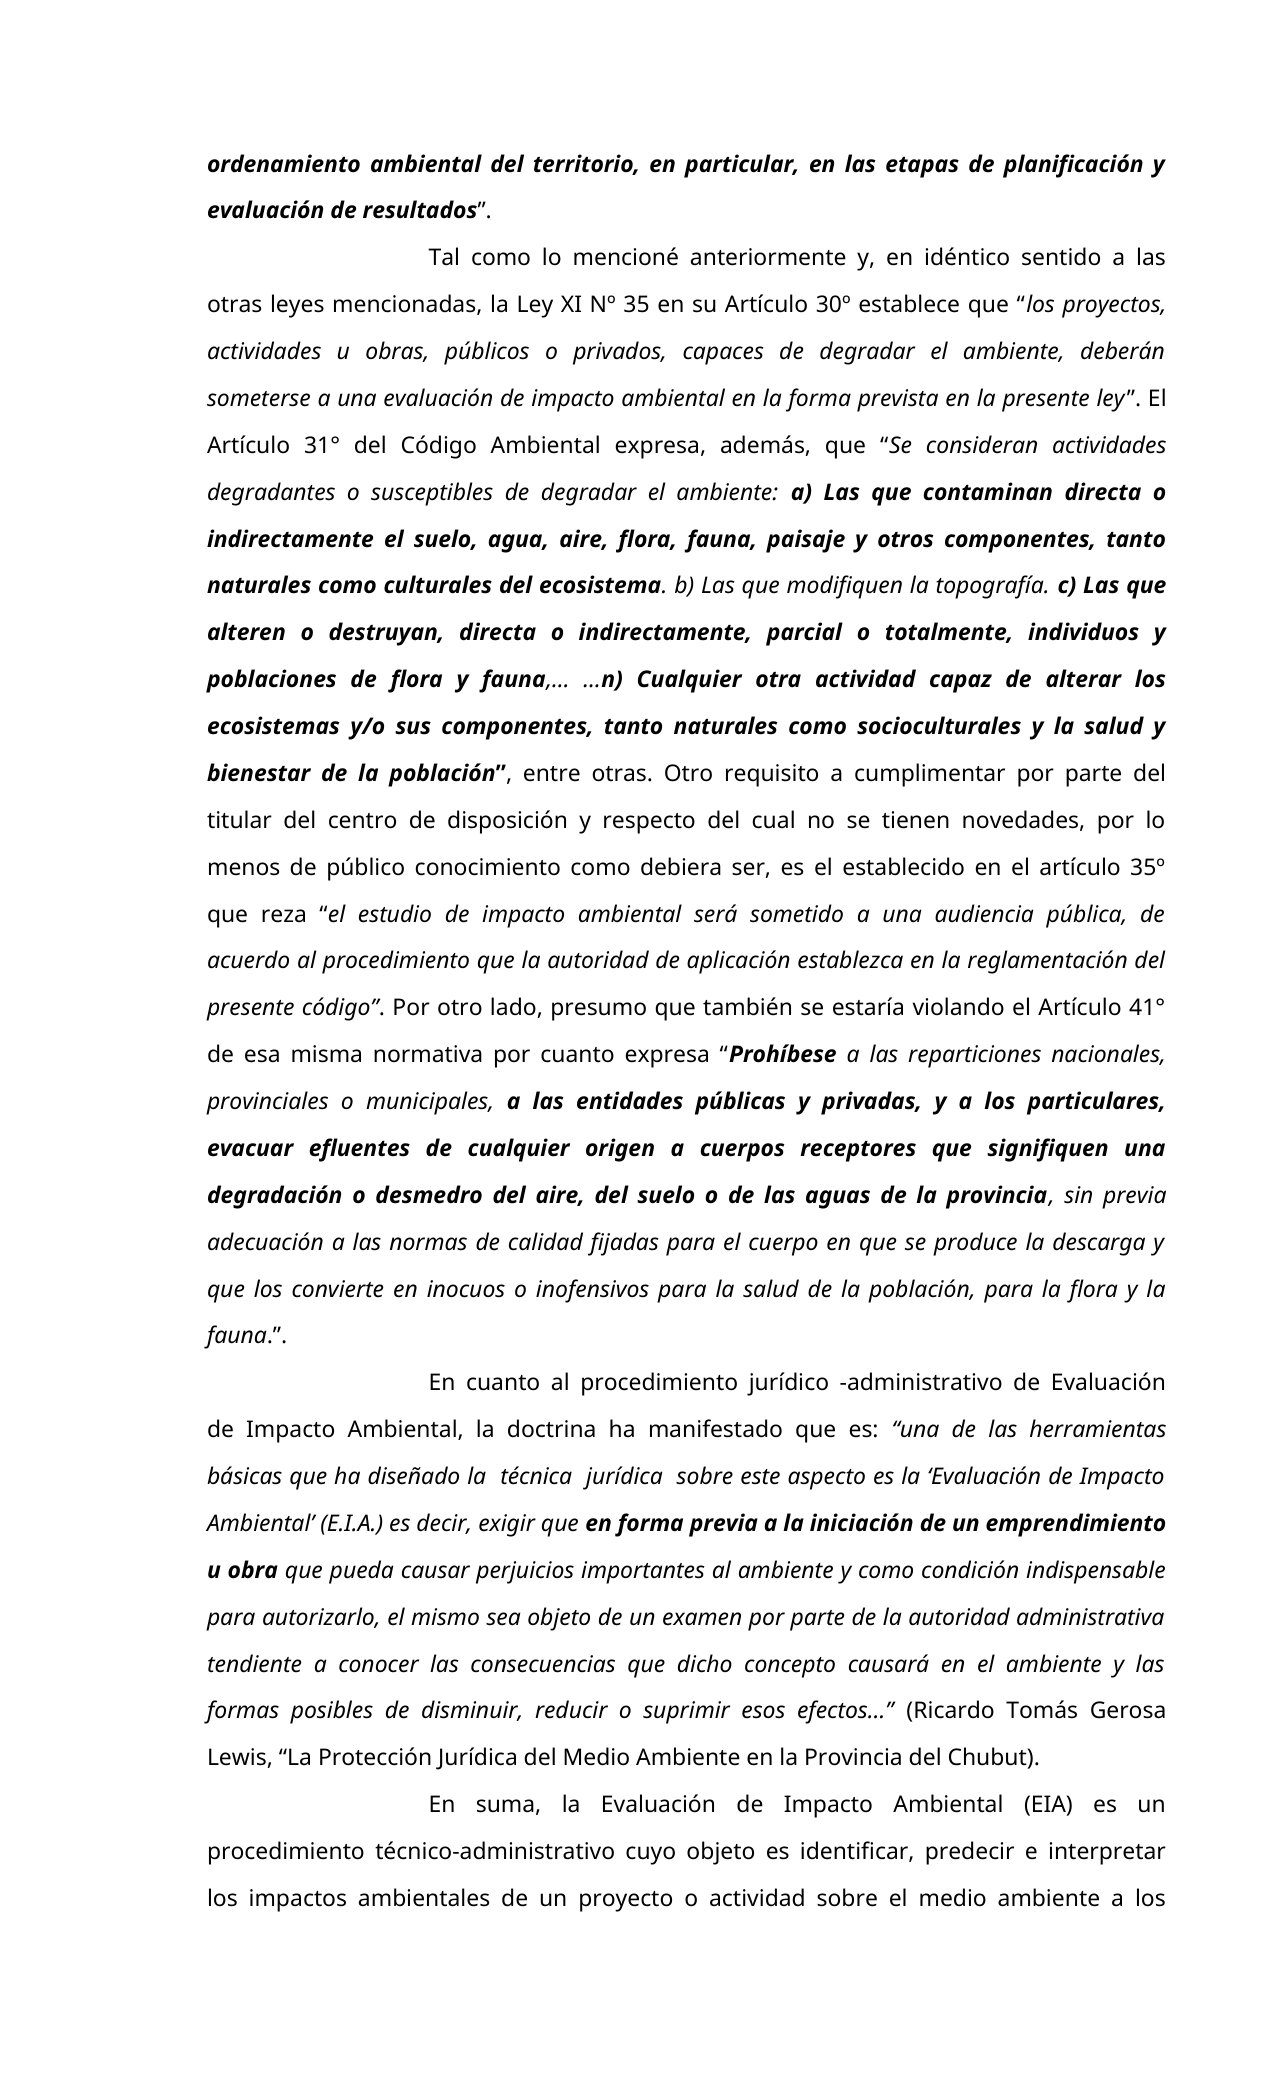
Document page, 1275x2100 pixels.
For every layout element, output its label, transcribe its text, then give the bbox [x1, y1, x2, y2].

text Tal como lo mencioné anteriormente y, en idéntico sentido a las otras leyes mencionadas, la Ley XI Nº 35 en su Artículo 30º establece que “los proyectos, actividades u obras, públicos o privados, capaces de degradar el ambiente, deberán someterse a una evaluación de impacto ambiental en la forma prevista en la presente ley”. El Artículo 31° del Código Ambiental expresa, además, que “Se consideran actividades degradantes o susceptibles de degradar el ambiente: a) Las que contaminan directa o indirectamente el suelo, agua, aire, flora, fauna, paisaje y otros componentes, tanto naturales como culturales del ecosistema. b) Las que modifiquen la topografía. c) Las que alteren o destruyan, directa o indirectamente, parcial o totalmente, individuos y poblaciones de flora y fauna,… …n) Cualquier otra actividad capaz de alterar los ecosistemas y/o sus componentes, tanto naturales como socioculturales y la salud y bienestar de la población”, entre otras. Otro requisito a cumplimentar por parte del titular del centro de disposición y respecto del cual no se tienen novedades, por lo menos de público conocimiento como debiera ser, es el establecido en el artículo 35º que reza “el estudio de impacto ambiental será sometido a una audiencia pública, de acuerdo al procedimiento que la autoridad de aplicación establezca en la reglamentación del presente código”. Por otro lado, presumo que también se estaría violando el Artículo 41° de esa misma normativa por cuanto expresa “Prohíbese a las reparticiones nacionales, provinciales o municipales, a las entidades públicas y privadas, y a los particulares, evacuar efluentes de cualquier origen a cuerpos receptores que signifiquen una degradación o desmedro del aire, del suelo o de las aguas de la provincia, sin previa adecuación a las normas de calidad fijadas para el cuerpo en que se produce la descarga y que los convierte en inocuos o inofensivos para la salud de la población, para la flora y la fauna.”. [207, 241, 1167, 1351]
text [207, 1788, 1167, 1913]
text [207, 148, 1167, 226]
text En cuanto al procedimiento jurídico -administrativo de Evaluación de Impacto Ambiental, la doctrina ha manifestado que es: “una de las herramientas básicas que ha diseñado la técnica jurídica sobre este aspecto es la ‘Evaluación de Impacto Ambiental’ (E.I.A.) es decir, exigir que en forma previa a la iniciación de un emprendimiento u obra que pueda causar perjuicios importantes al ambiente y como condición indispensable para autorizarlo, el mismo sea objeto de un examen por parte de la autoridad administrativa tendiente a conocer las consecuencias que dicho concepto causará en el ambiente y las formas posibles de disminuir, reducir o suprimir esos efectos…” (Ricardo Tomás Gerosa Lewis, “La Protección Jurídica del Medio Ambiente en la Provincia del Chubut). [207, 1366, 1167, 1773]
